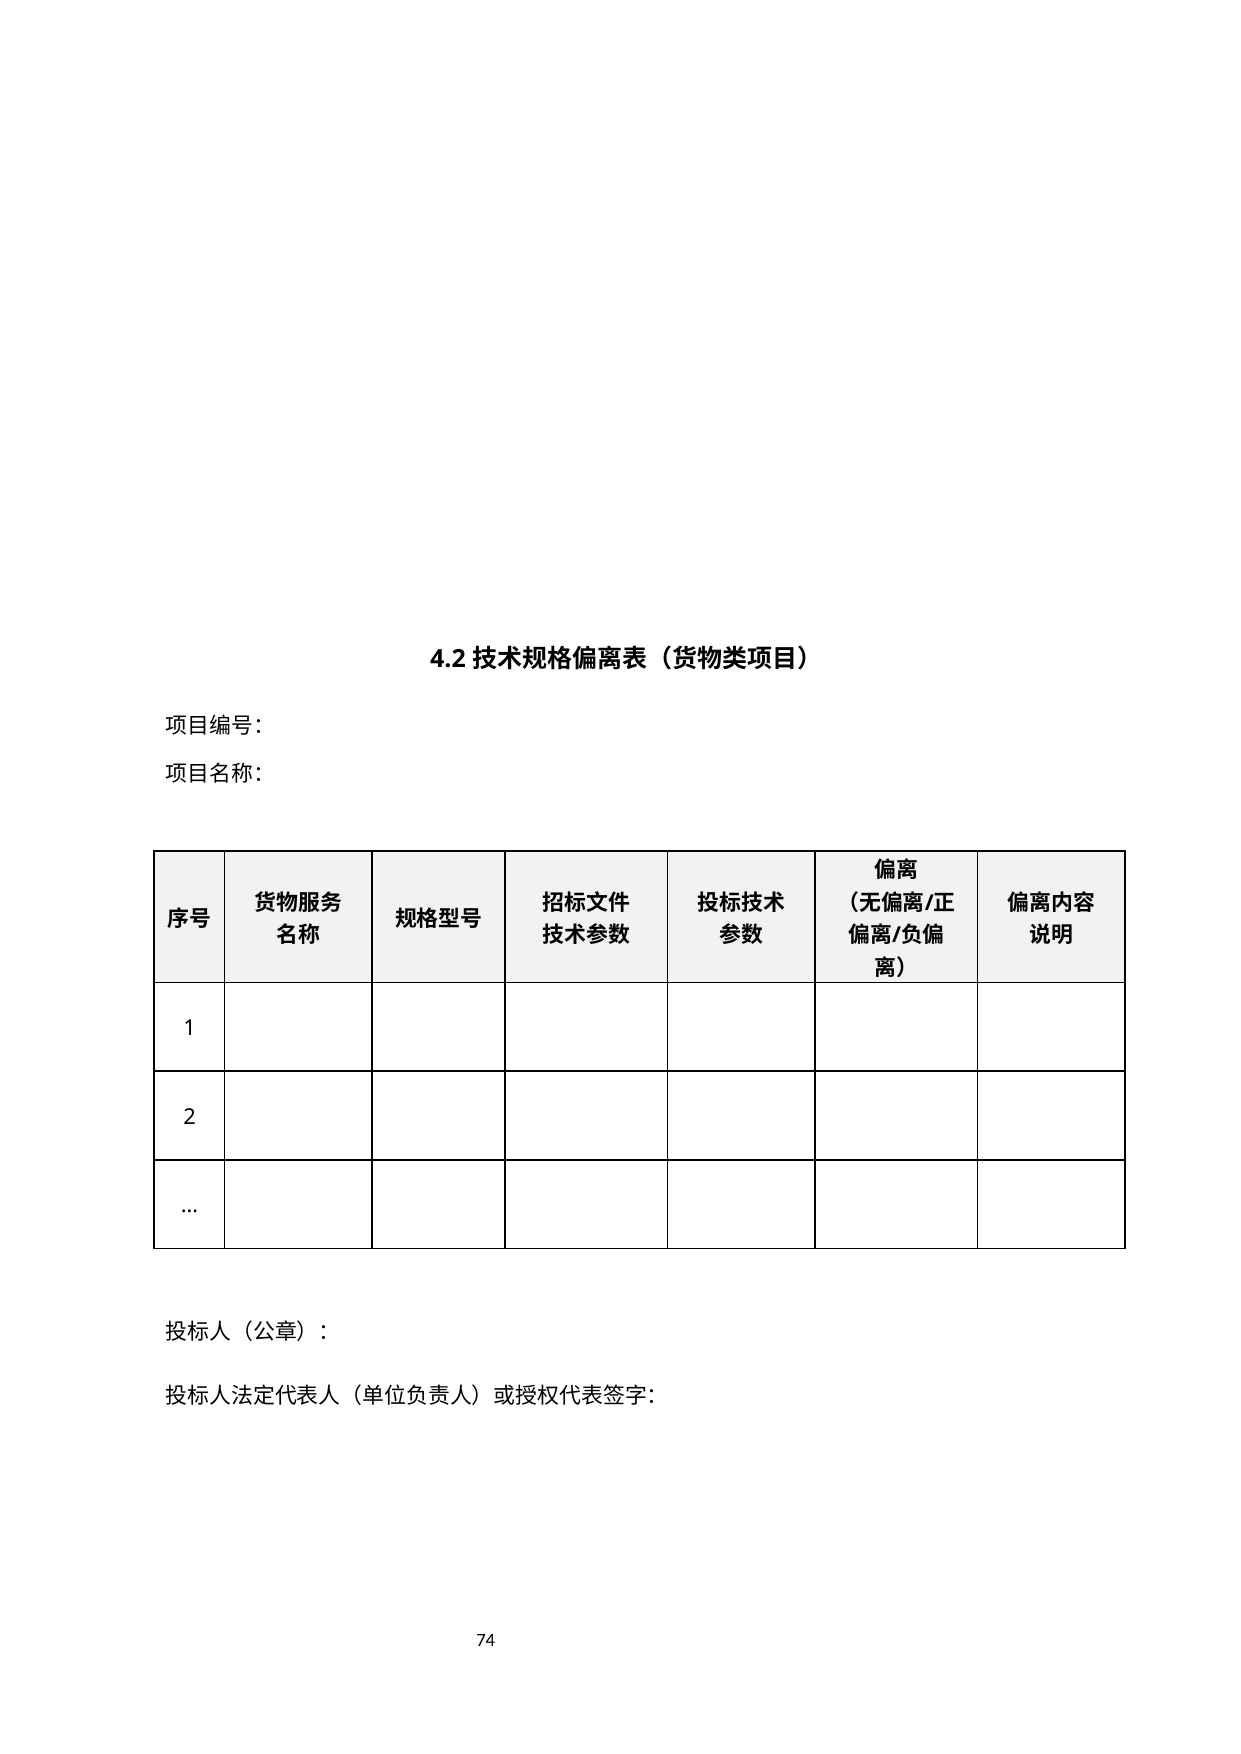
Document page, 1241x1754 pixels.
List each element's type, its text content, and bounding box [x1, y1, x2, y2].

table_cell … [155, 1161, 224, 1248]
table_header 序号 [155, 852, 224, 982]
text 4.2 技术规格偏离表（货物类项目） [165, 624, 1087, 689]
table_cell [816, 1161, 977, 1248]
table_cell [816, 983, 977, 1070]
text 投标人法定代表人（单位负责人）或授权代表签字： [165, 1378, 1087, 1410]
table_cell [816, 1072, 977, 1159]
table_header 投标技术 参数 [668, 852, 814, 982]
table_cell [668, 1072, 814, 1159]
table_cell [506, 1161, 667, 1248]
table_header 招标文件 技术参数 [506, 852, 667, 982]
table_header 规格型号 [373, 852, 504, 982]
table_cell [506, 1072, 667, 1159]
table_cell [225, 1161, 371, 1248]
table_cell 1 [155, 983, 224, 1070]
table_cell [373, 1161, 504, 1248]
table_header 货物服务 名称 [225, 852, 371, 982]
text 项目名称： [165, 756, 1087, 788]
table_header 偏离内容 说明 [978, 852, 1124, 982]
text 投标人（公章）： [165, 1313, 1087, 1346]
table_cell 2 [155, 1072, 224, 1159]
table_cell [506, 983, 667, 1070]
table_cell [668, 983, 814, 1070]
table_cell [978, 1161, 1124, 1248]
table_cell [978, 1072, 1124, 1159]
table_cell [373, 983, 504, 1070]
text 项目编号： [165, 708, 1087, 740]
table_cell [373, 1072, 504, 1159]
table_cell [225, 1072, 371, 1159]
table_cell [978, 983, 1124, 1070]
table_header 偏离 （无偏离/正偏离/负偏离） [816, 852, 977, 982]
table_cell [668, 1161, 814, 1248]
table_cell [225, 983, 371, 1070]
